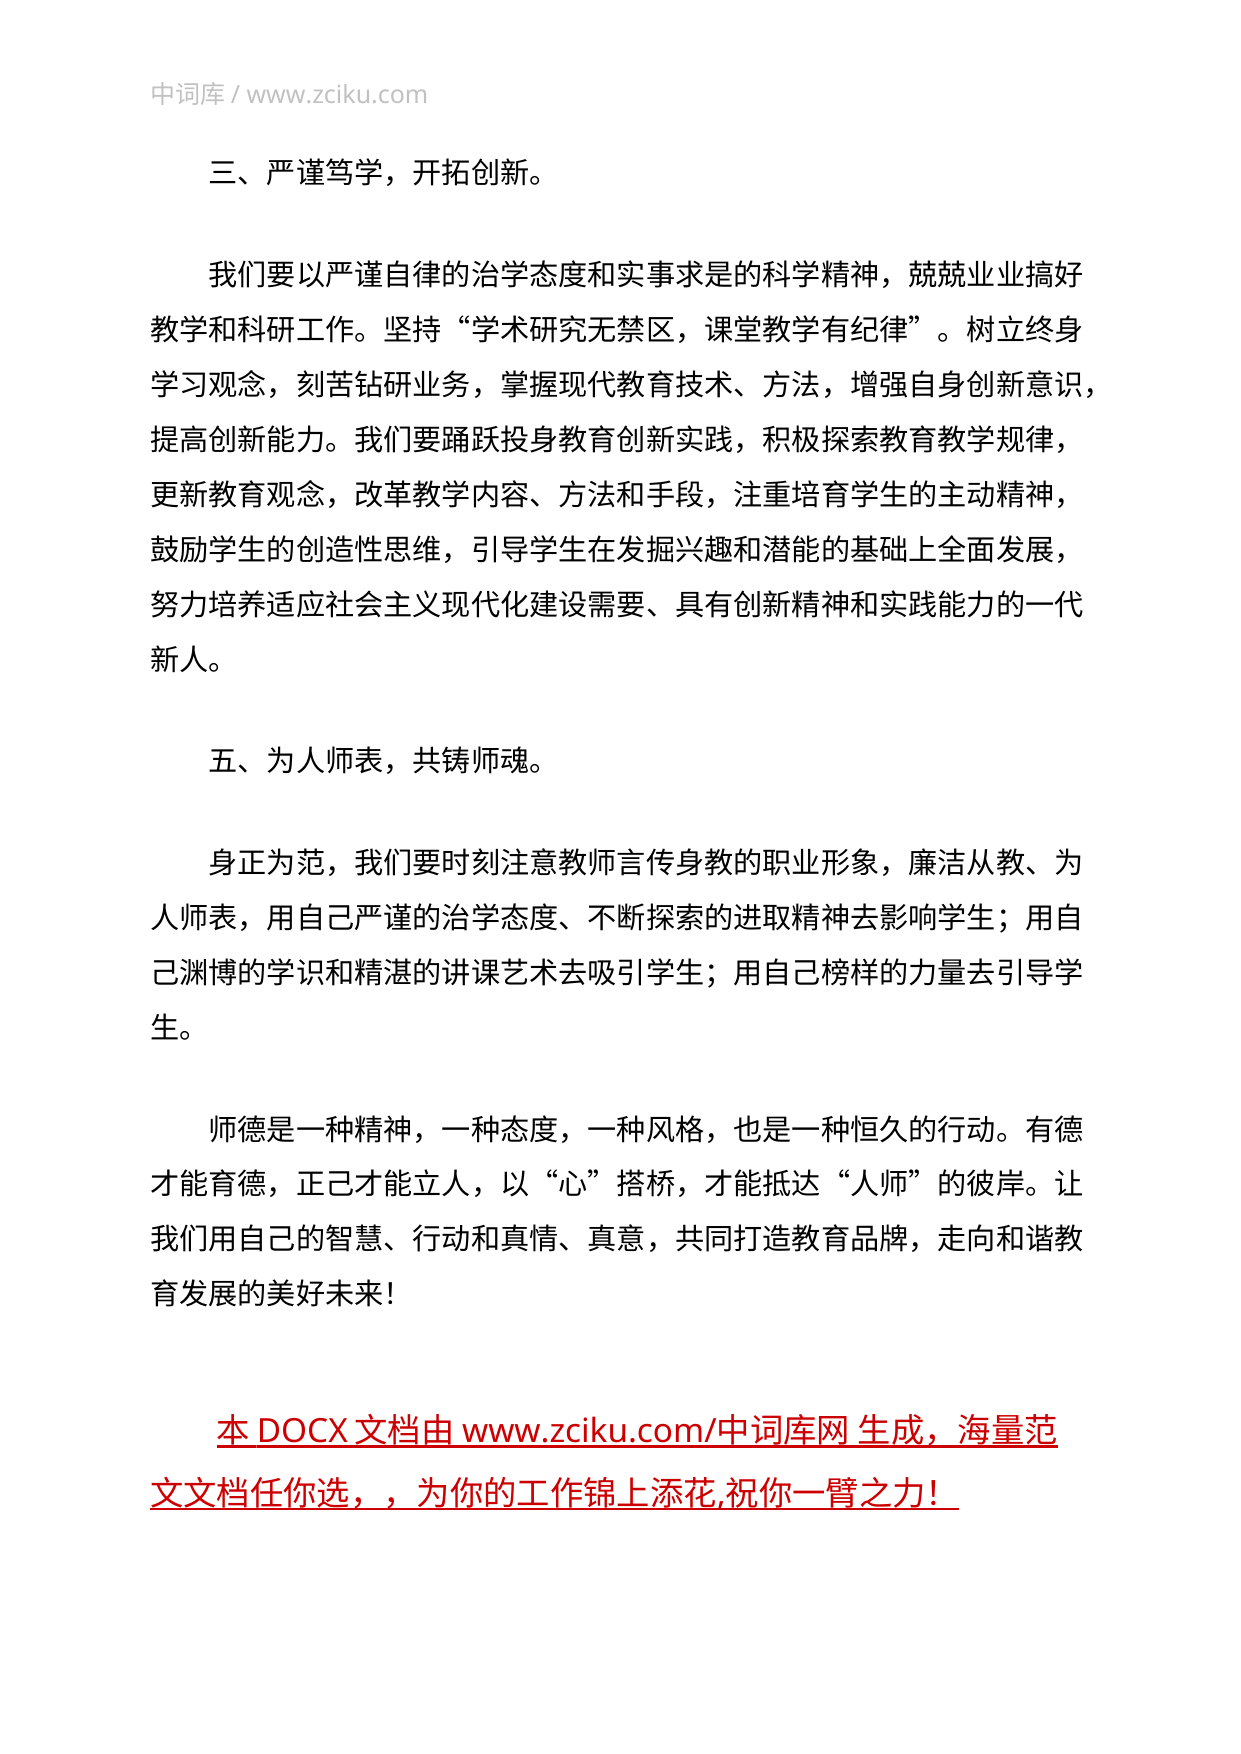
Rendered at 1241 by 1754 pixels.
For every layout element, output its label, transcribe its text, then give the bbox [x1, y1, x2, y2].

text 三、严谨笃学，开拓创新。 [150, 150, 1090, 192]
text 我们要以严谨自律的治学态度和实事求是的科学精神，兢兢业业搞好教学和科研工作。坚持“学术研究无禁区，课堂教学有纪律”。树立终身学习观念，刻苦钻研业务，掌握现代教育技术、方法，增强自身创新意识，提高创新能力。我们要踊跃投身教育创新实践，积极探索教育教学规律，更新教育观念，改革教学内容、方法和手段，注重培育学生的主动精神，鼓励学生的创造性思维，引导学生在发掘兴趣和潜能的基础上全面发展，努力培养适应社会主义现代化建设需要、具有创新精神和实践能力的一代新人。 [150, 252, 1090, 678]
text 身正为范，我们要时刻注意教师言传身教的职业形象，廉洁从教、为人师表，用自己严谨的治学态度、不断探索的进取精神去影响学生；用自己渊博的学识和精湛的讲课艺术去吸引学生；用自己榜样的力量去引导学生。 [150, 839, 1090, 1047]
text 五、为人师表，共铸师魂。 [150, 738, 1090, 780]
text 师德是一种精神，一种态度，一种风格，也是一种恒久的行动。有德才能育德，正己才能立人，以“心”搭桥，才能抵达“人师”的彼岸。让我们用自己的智慧、行动和真情、真意，共同打造教育品牌，走向和谐教育发展的美好未来！ [150, 1106, 1090, 1313]
text 本DOCX文档由 www.zciku.com/中词库网 生成，海量范文文档任你选，，为你的工作锦上添花,祝你一臂之力！ [150, 1404, 1090, 1515]
